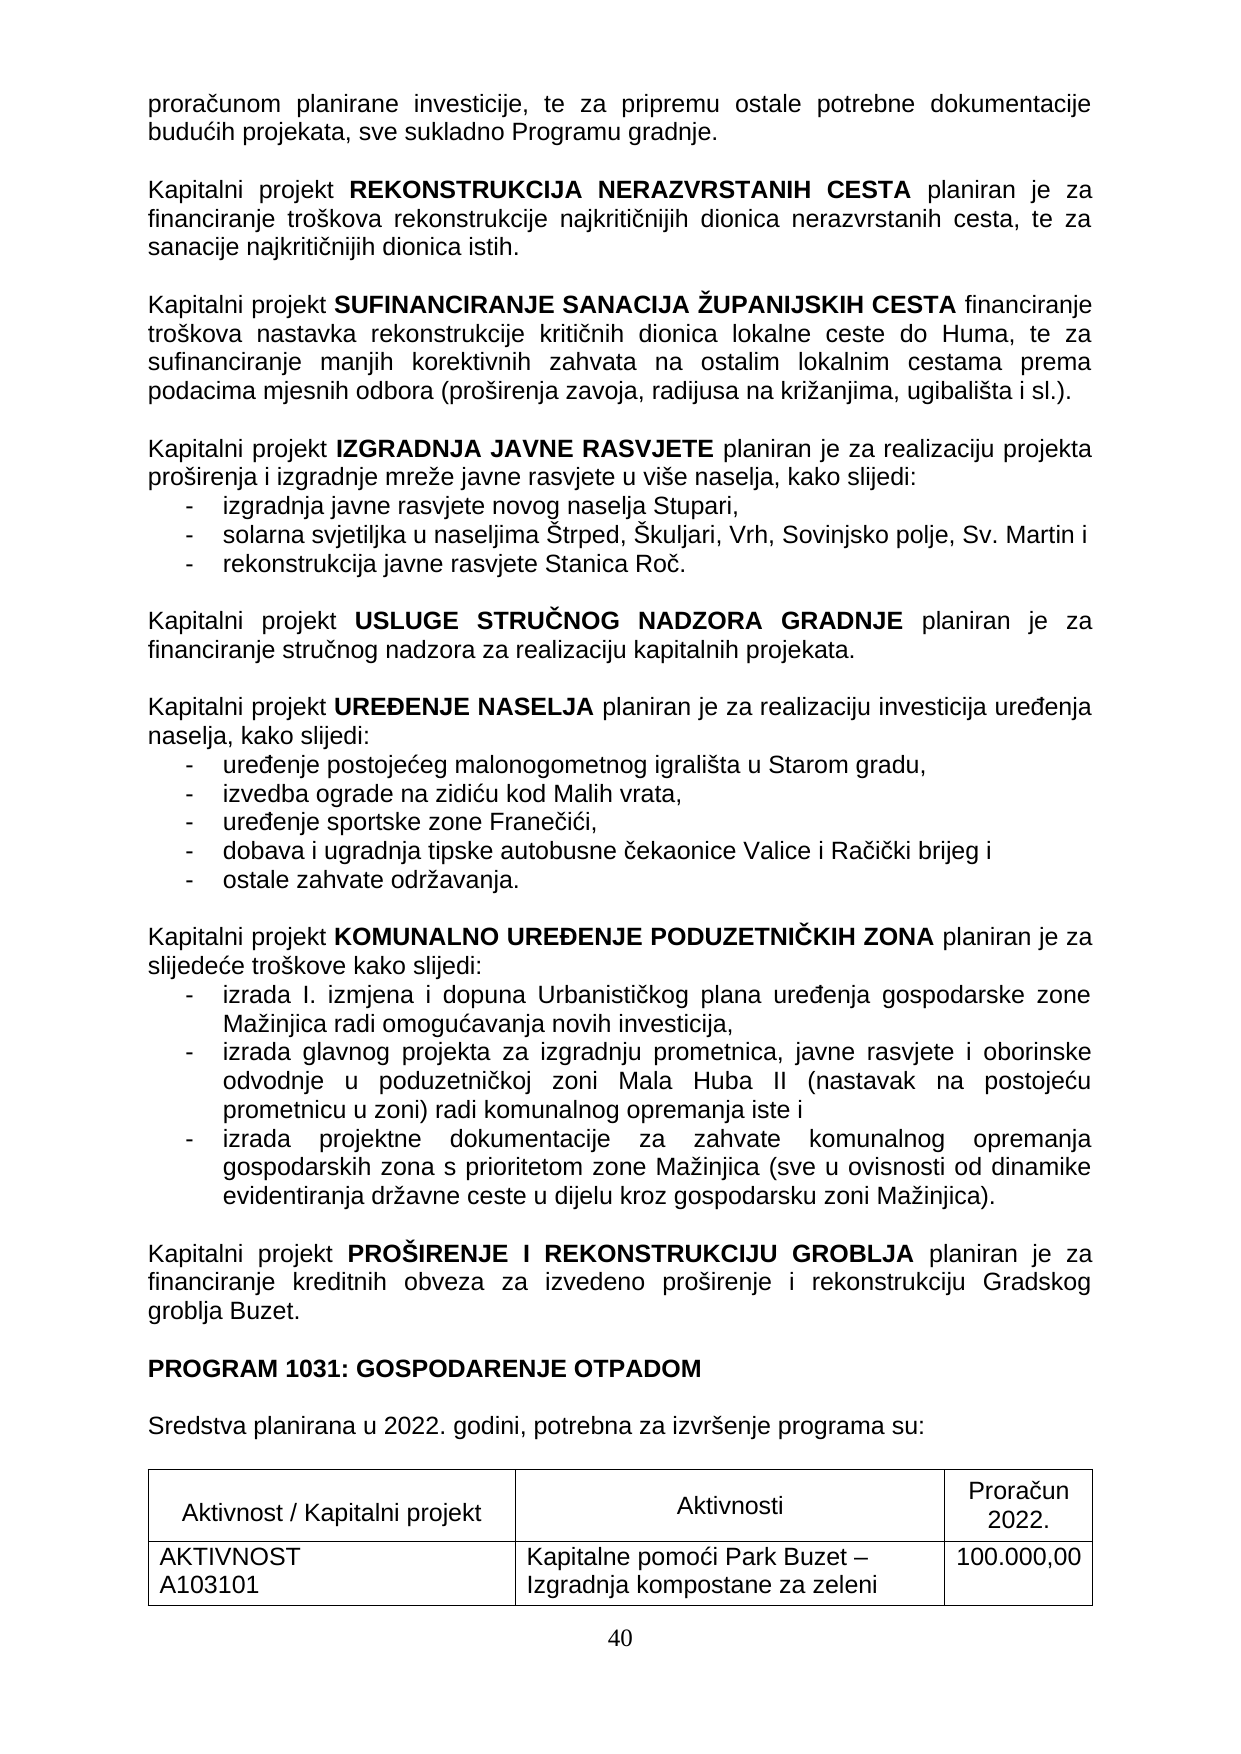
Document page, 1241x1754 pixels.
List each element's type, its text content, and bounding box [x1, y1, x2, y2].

list dobava i ugradnja tipske autobusne čekaonice Valice i Račički brijeg i [185, 836, 1093, 865]
list rekonstrukcija javne rasvjete Stanica Roč. [185, 549, 1093, 577]
text Kapitalni projekt PROŠIRENJE I REKONSTRUKCIJU GROBLJA planiran je za financiranje kreditnih obveza za izvedeno proširenje i rekonstrukciju Gradskog groblja Buzet. [148, 1239, 1093, 1325]
text Kapitalni projekt KOMUNALNO UREĐENJE PODUZETNIČKIH ZONA planiran je za slijedeće troškove kako slijedi: [148, 922, 1093, 980]
list uređenje sportske zone Franečići, [185, 807, 1093, 836]
list izgradnja javne rasvjete novog naselja Stupari, [185, 491, 1093, 520]
list ostale zahvate održavanja. [185, 865, 1093, 894]
text PROGRAM 1031: GOSPODARENJE OTPADOM [148, 1354, 1093, 1382]
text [148, 89, 1093, 146]
list izvedba ograde na zidiću kod Malih vrata, [185, 779, 1093, 807]
text Kapitalni projekt SUFINANCIRANJE SANACIJA ŽUPANIJSKIH CESTA financiranje troškova nastavka rekonstrukcije kritičnih dionica lokalne ceste do Huma, te za sufinanciranje manjih korektivnih zahvata na ostalim lokalnim cestama prema podacima mjesnih odbora (proširenja zavoja, radijusa na križanjima, ugibališta i sl.). [148, 290, 1093, 405]
text Kapitalni projekt IZGRADNJA JAVNE RASVJETE planiran je za realizaciju projekta proširenja i izgradnje mreže javne rasvjete u više naselja, kako slijedi: [148, 434, 1093, 491]
list izrada glavnog projekta za izgradnju prometnica, javne rasvjete i oborinske odvodnje u poduzetničkoj zoni Mala Huba II (nastavak na postojeću prometnicu u zoni) radi komunalnog opremanja iste i [185, 1037, 1093, 1124]
list uređenje postojećeg malonogometnog igrališta u Starom gradu, [185, 750, 1093, 779]
text Sredstva planirana u 2022. godini, potrebna za izvršenje programa su: [148, 1411, 1093, 1440]
list izrada projektne dokumentacije za zahvate komunalnog opremanja gospodarskih zona s prioritetom zone Mažinjica (sve u ovisnosti od dinamike evidentiranja državne ceste u dijelu kroz gospodarsku zoni Mažinjica). [185, 1124, 1093, 1210]
table_header Aktivnosti [516, 1470, 944, 1541]
list izrada I. izmjena i dopuna Urbanističkog plana uređenja gospodarske zone Mažinjica radi omogućavanja novih investicija, [185, 980, 1093, 1037]
table_header Aktivnost / Kapitalni projekt [149, 1470, 515, 1541]
text Kapitalni projekt UREĐENJE NASELJA planiran je za realizaciju investicija uređenja naselja, kako slijedi: [148, 692, 1093, 750]
table_header Proračun 2022. [945, 1470, 1092, 1541]
text Kapitalni projekt REKONSTRUKCIJA NERAZVRSTANIH CESTA planiran je za financiranje troškova rekonstrukcije najkritičnijih dionica nerazvrstanih cesta, te za sanacije najkritičnijih dionica istih. [148, 175, 1093, 261]
text Kapitalni projekt USLUGE STRUČNOG NADZORA GRADNJE planiran je za financiranje stručnog nadzora za realizaciju kapitalnih projekata. [148, 606, 1093, 664]
list solarna svjetiljka u naseljima Štrped, Škuljari, Vrh, Sovinjsko polje, Sv. Martin i [185, 520, 1093, 549]
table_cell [149, 1542, 515, 1605]
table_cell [516, 1542, 944, 1605]
table_cell 100.000,00 [945, 1542, 1092, 1605]
